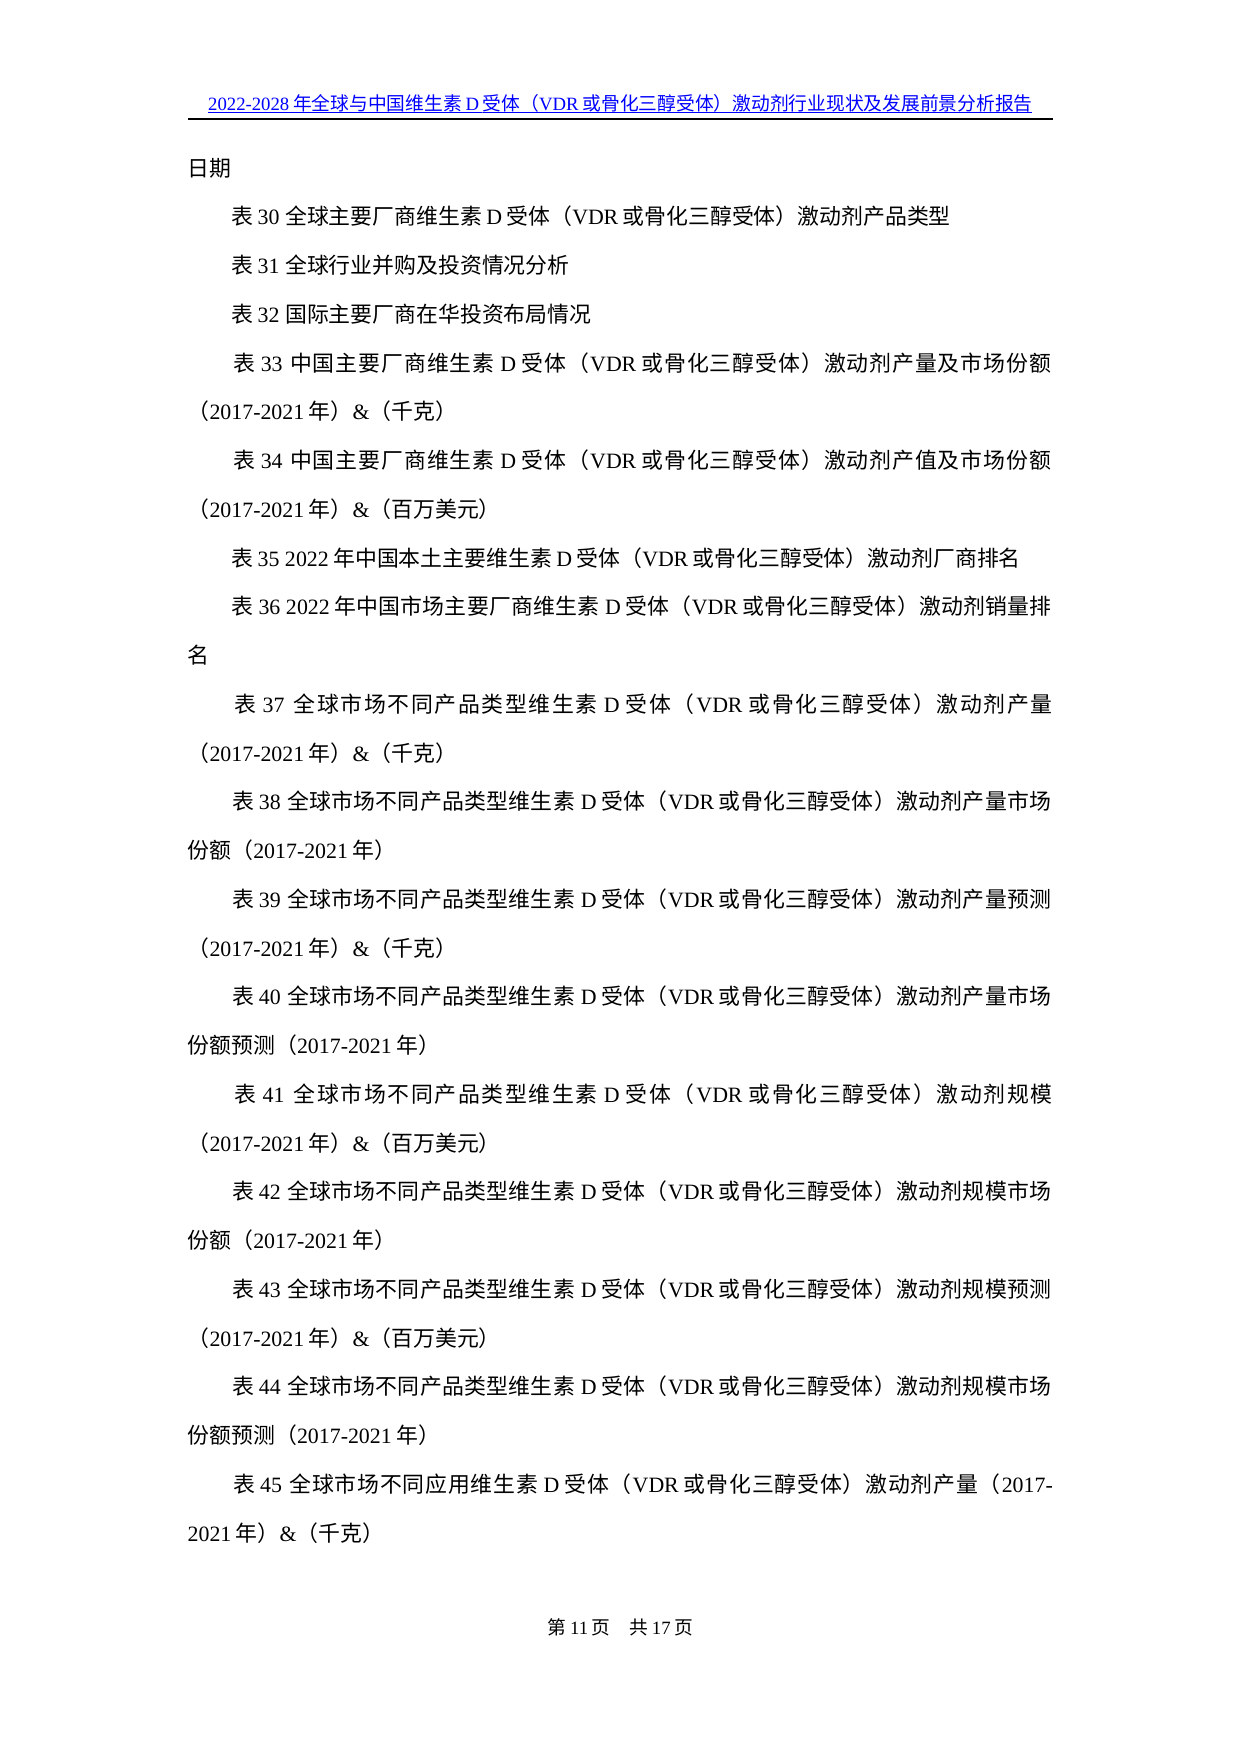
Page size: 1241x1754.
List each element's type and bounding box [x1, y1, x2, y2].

text [187, 150, 1053, 1548]
